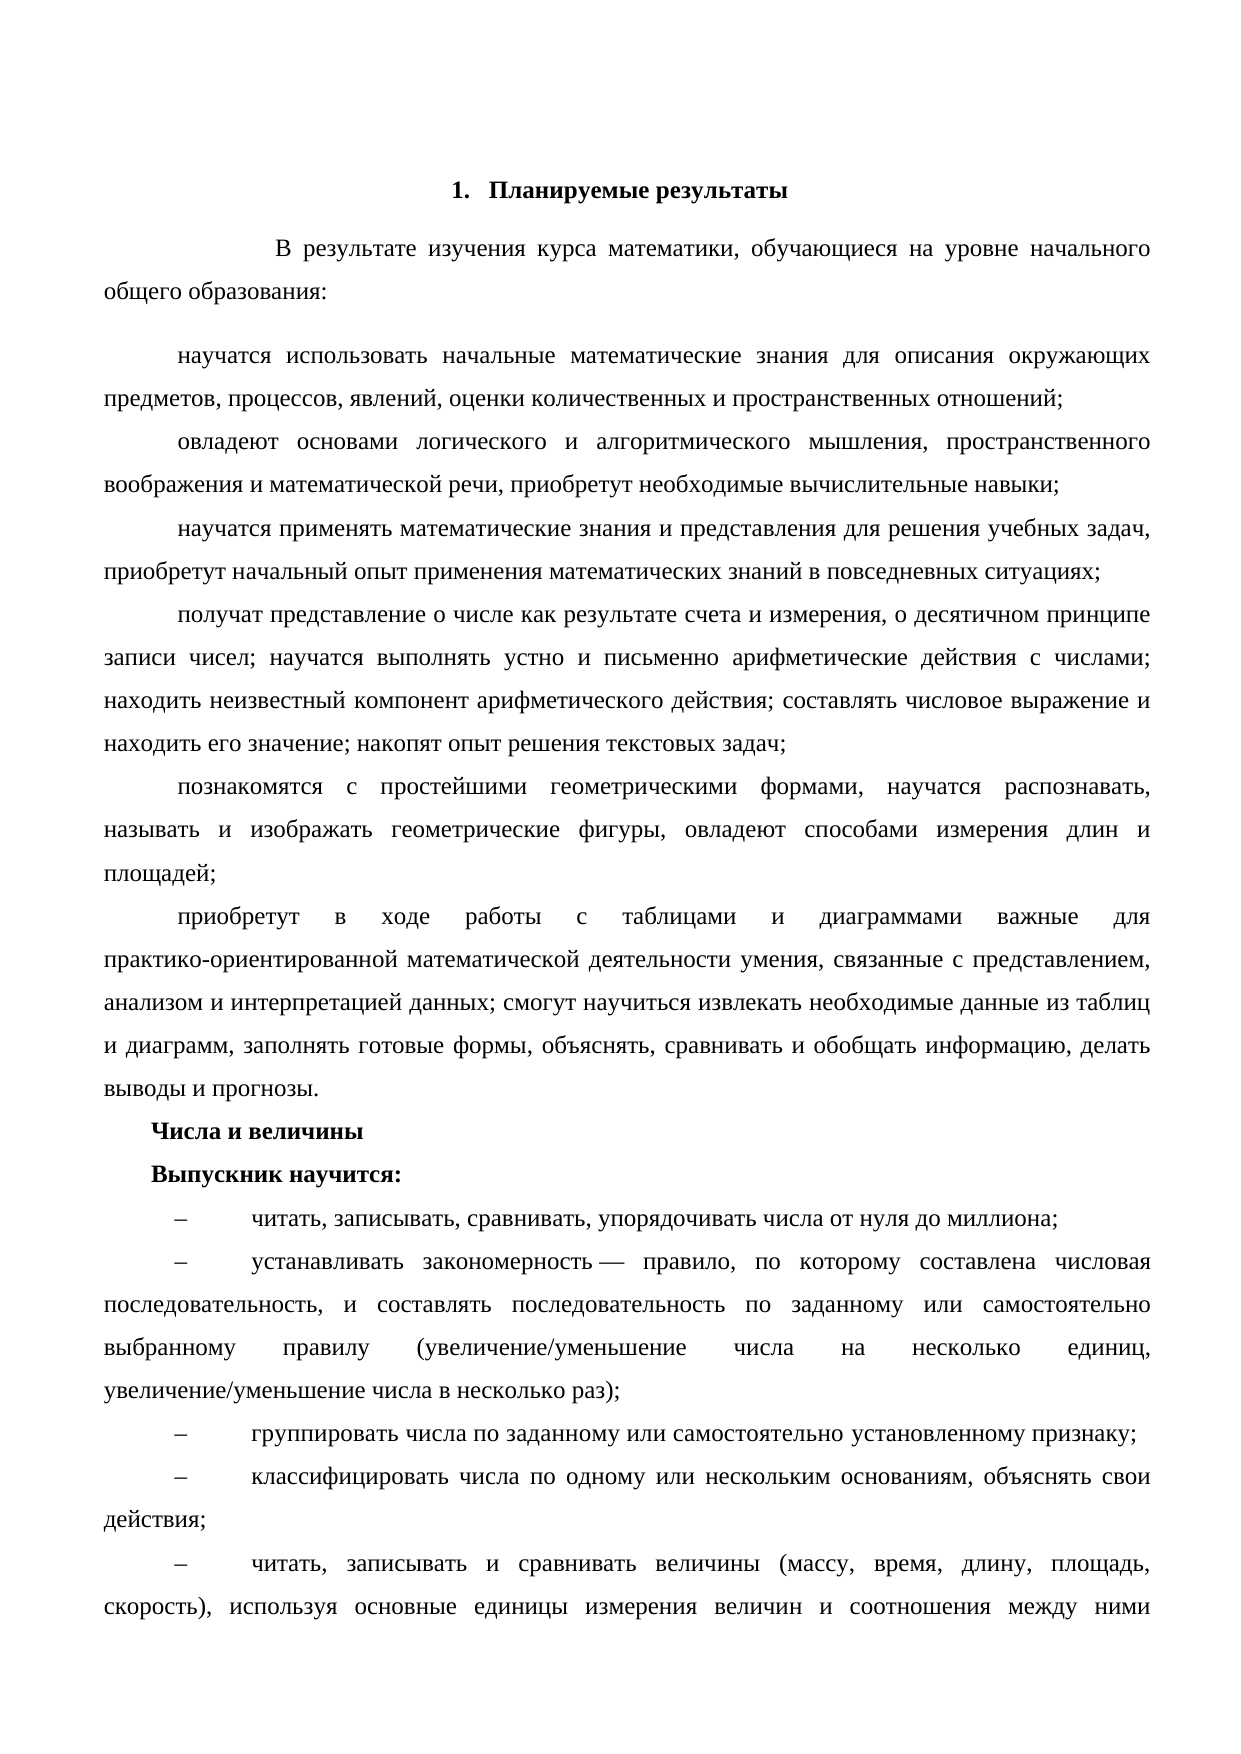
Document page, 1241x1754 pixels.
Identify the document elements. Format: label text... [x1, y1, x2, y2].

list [103, 1548, 1152, 1619]
text Выпускник научится: [103, 1159, 1152, 1188]
text познакомятся с простейшими геометрическими формами, научатся распознавать, называть и изображать геометрические фигуры, овладеют способами измерения длин и площадей; [103, 771, 1152, 886]
text приобретут в ходе работы с таблицами и диаграммами важные для практико-ориентированной математической деятельности умения, связанные с представлением, анализом и интерпретацией данных; смогут научиться извлекать необходимые данные из таблиц и диаграмм, заполнять готовые формы, объяснять, сравнивать и обобщать информацию, делать выводы и прогнозы. [103, 901, 1152, 1102]
text В результате изучения курса математики, обучающиеся на уровне начального общего образования: [103, 233, 1152, 305]
list читать, записывать, сравнивать, упорядочивать числа от нуля до миллиона; [103, 1203, 1152, 1231]
text получат представление о числе как результате счета и измерения, о десятичном принципе записи чисел; научатся выполнять устно и письменно арифметические действия с числами; находить неизвестный компонент арифметического действия; составлять числовое выражение и находить его значение; накопят опыт решения текстовых задач; [103, 599, 1152, 757]
list устанавливать закономерность — правило, по которому составлена числовая последовательность, и составлять последовательность по заданному или самостоятельно выбранному правилу (увеличение/уменьшение числа на несколько единиц, увеличение/уменьшение числа в несколько раз); [103, 1246, 1152, 1404]
list группировать числа по заданному или самостоятельно установленному признаку; [103, 1418, 1152, 1447]
text научатся применять математические знания и представления для решения учебных задач, приобретут начальный опыт применения математических знаний в повседневных ситуациях; [103, 513, 1152, 584]
text овладеют основами логического и алгоритмического мышления, пространственного воображения и математической речи, приобретут необходимые вычислительные навыки; [103, 426, 1152, 498]
text Числа и величины [103, 1116, 1152, 1145]
list Планируемые результаты [143, 176, 1096, 204]
text научатся использовать начальные математические знания для описания окружающих предметов, процессов, явлений, оценки количественных и пространственных отношений; [103, 340, 1152, 412]
list классифицировать числа по одному или нескольким основаниям, объяснять свои действия; [103, 1461, 1152, 1533]
